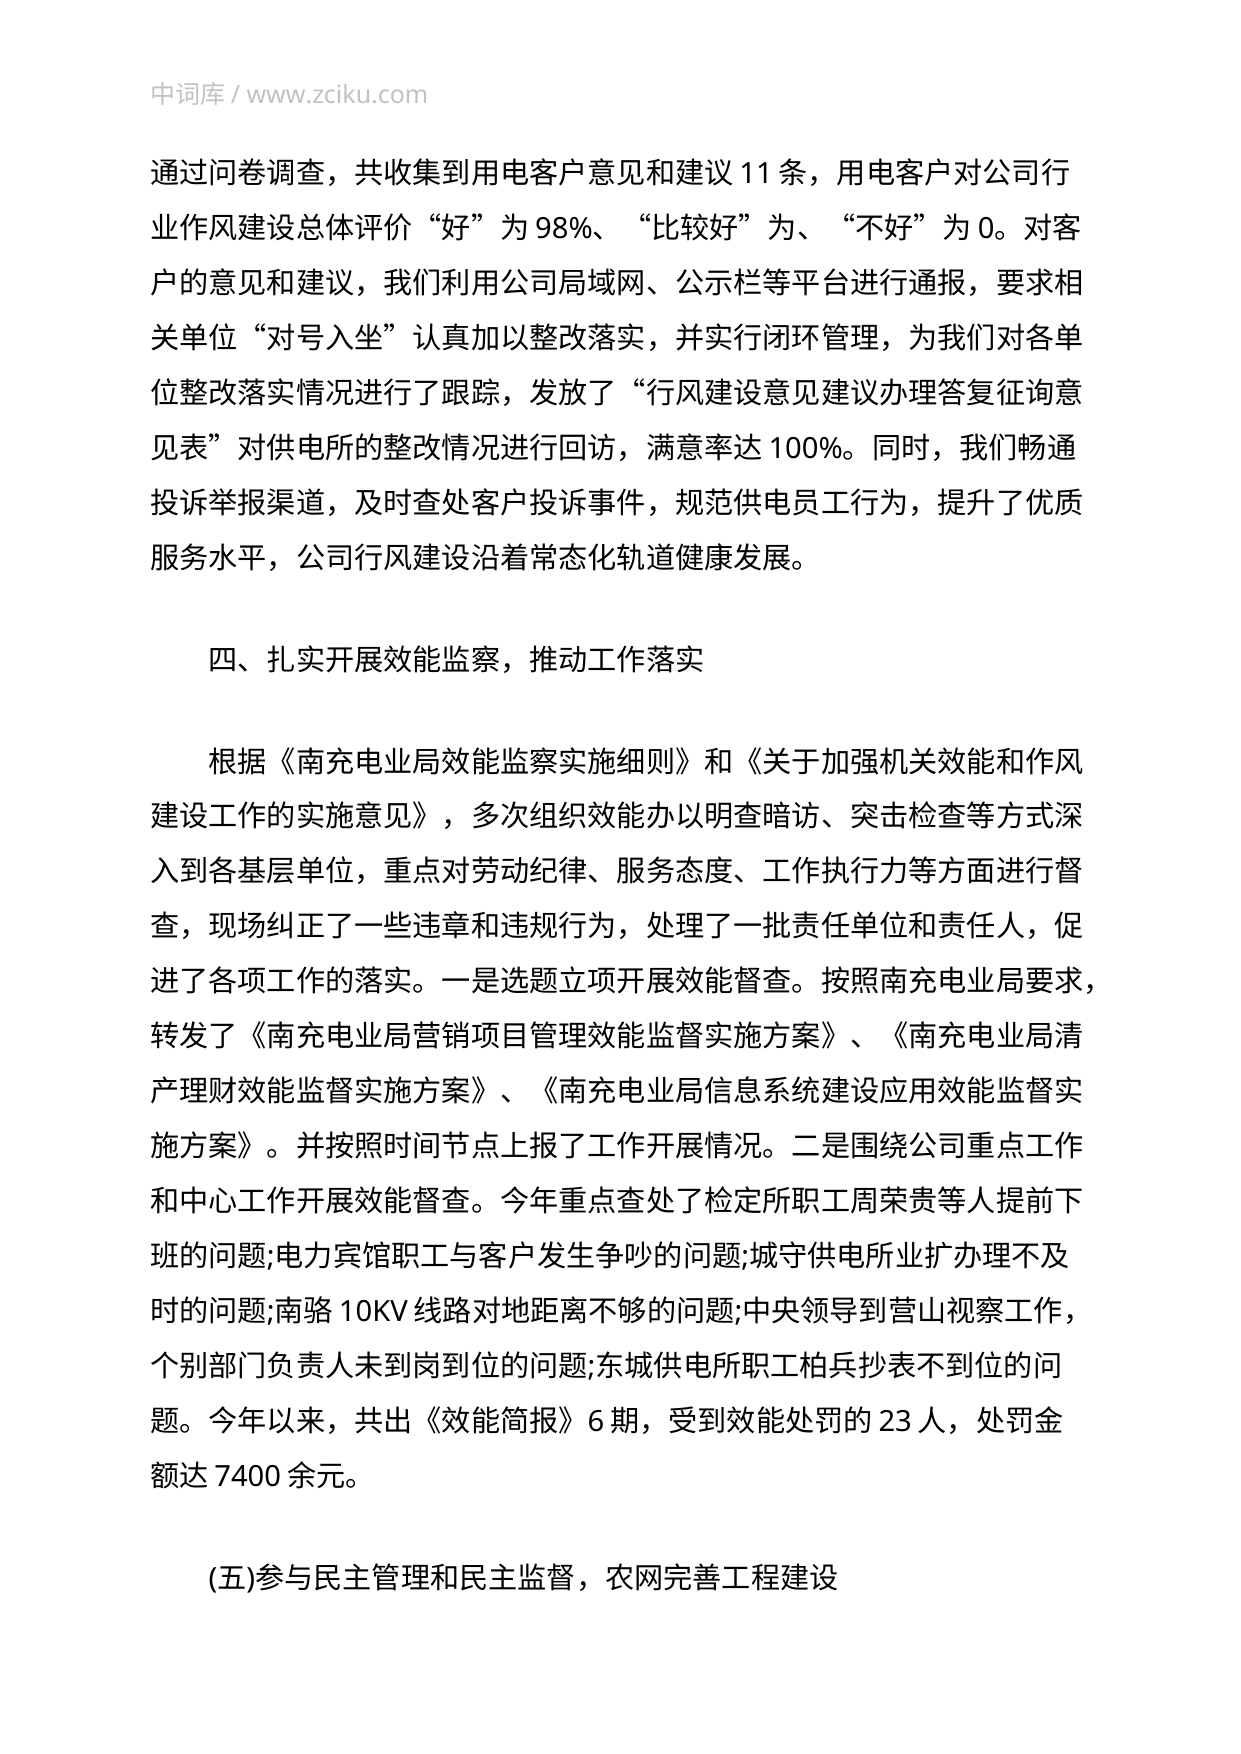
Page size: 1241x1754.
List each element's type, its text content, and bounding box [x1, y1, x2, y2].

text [150, 150, 1090, 577]
text 四、扎实开展效能监察，推动工作落实 [150, 636, 1090, 679]
text 根据《南充电业局效能监察实施细则》和《关于加强机关效能和作风建设工作的实施意见》，多次组织效能办以明查暗访、突击检查等方式深入到各基层单位，重点对劳动纪律、服务态度、工作执行力等方面进行督查，现场纠正了一些违章和违规行为，处理了一批责任单位和责任人，促进了各项工作的落实。一是选题立项开展效能督查。按照南充电业局要求，转发了《南充电业局营销项目管理效能监督实施方案》、《南充电业局清产理财效能监督实施方案》、《南充电业局信息系统建设应用效能监督实施方案》。并按照时间节点上报了工作开展情况。二是围绕公司重点工作和中心工作开展效能督查。今年重点查处了检定所职工周荣贵等人提前下班的问题;电力宾馆职工与客户发生争吵的问题;城守供电所业扩办理不及时的问题;南骆10KV线路对地距离不够的问题;中央领导到营山视察工作，个别部门负责人未到岗到位的问题;东城供电所职工柏兵抄表不到位的问题。今年以来，共出《效能简报》6期，受到效能处罚的23人，处罚金额达7400余元。 [150, 738, 1090, 1494]
text (五)参与民主管理和民主监督，农网完善工程建设 [150, 1554, 1090, 1597]
